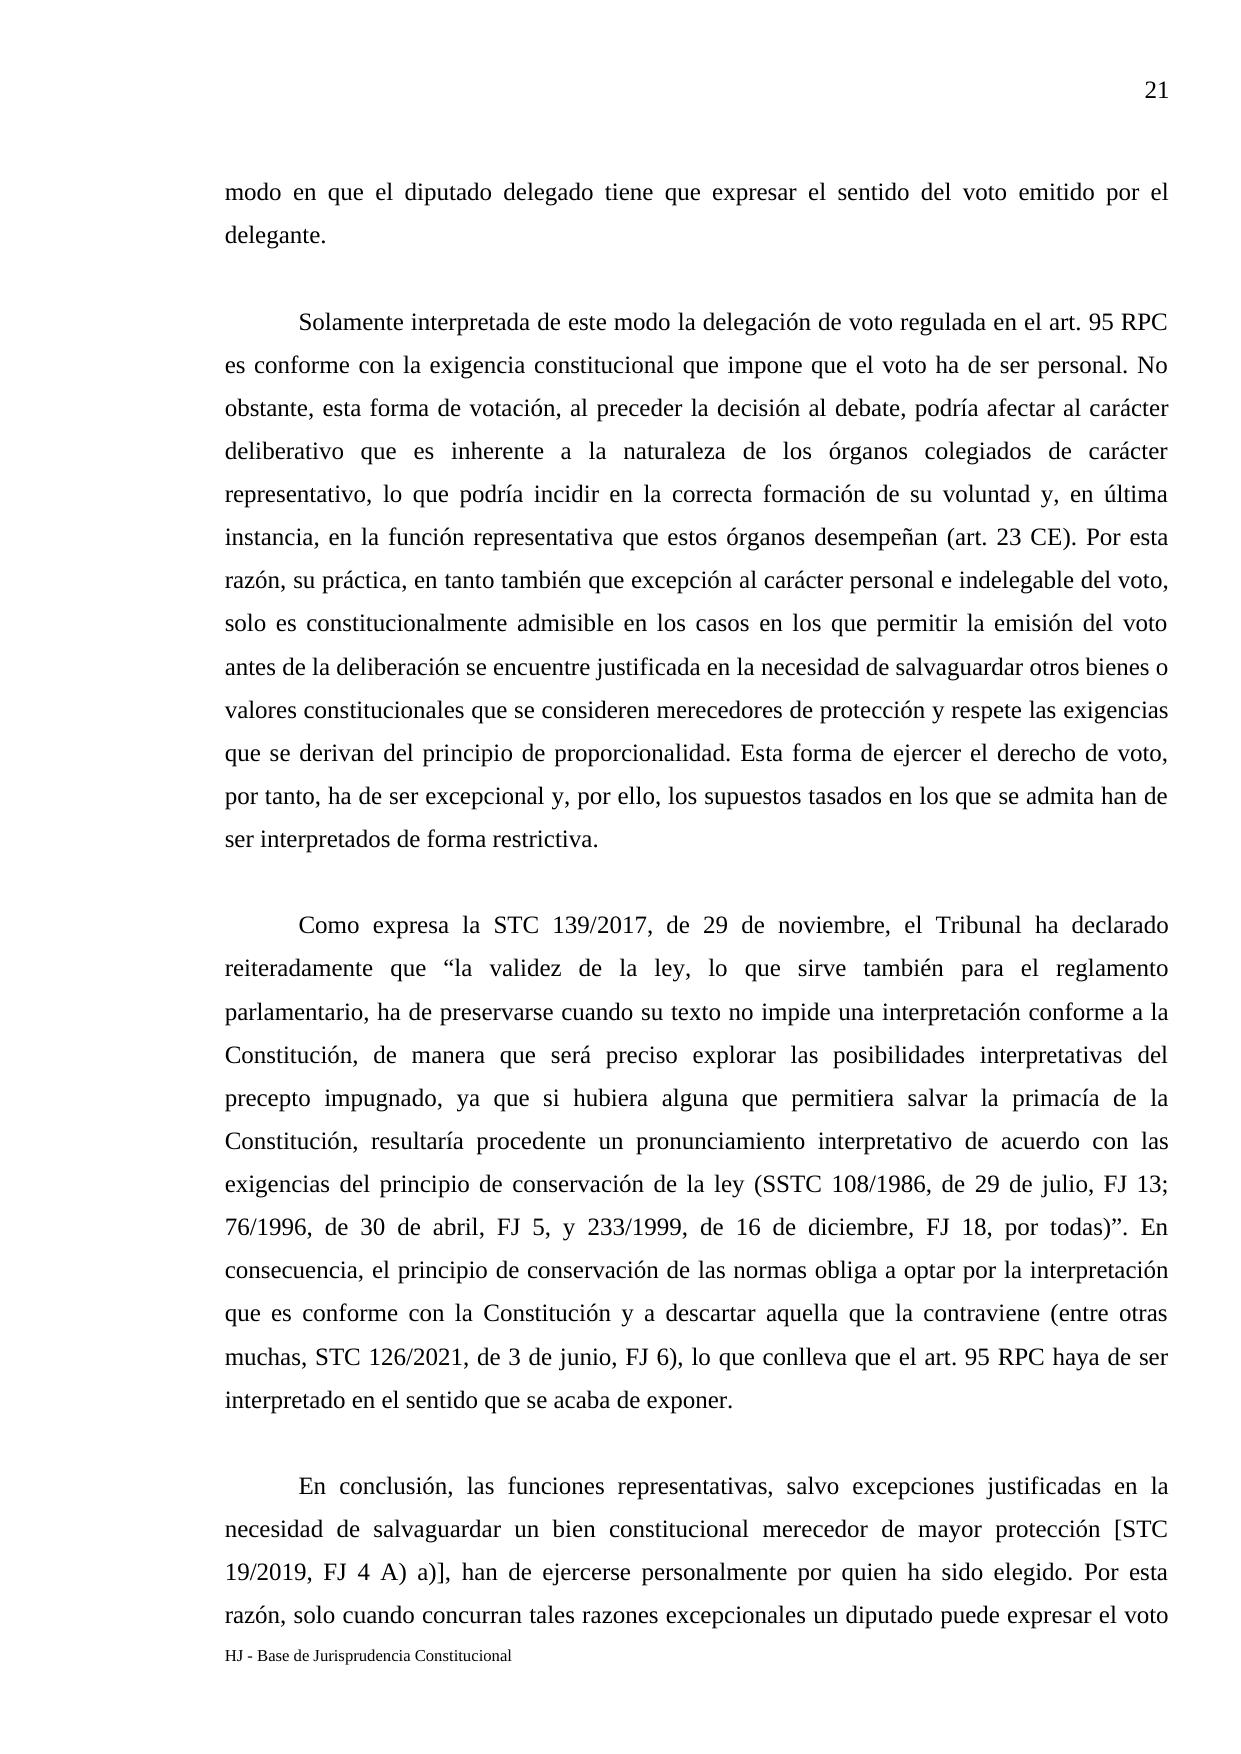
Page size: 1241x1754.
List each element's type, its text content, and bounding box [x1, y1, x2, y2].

text Como expresa la STC 139/2017, de 29 de noviembre, el Tribunal ha declarado reiteradamente que “la validez de la ley, lo que sirve también para el reglamento parlamentario, ha de preservarse cuando su texto no impide una interpretación conforme a la Constitución, de manera que será preciso explorar las posibilidades interpretativas del precepto impugnado, ya que si hubiera alguna que permitiera salvar la primacía de la Constitución, resultaría procedente un pronunciamiento interpretativo de acuerdo con las exigencias del principio de conservación de la ley (SSTC 108/1986, de 29 de julio, FJ 13; 76/1996, de 30 de abril, FJ 5, y 233/1999, de 16 de diciembre, FJ 18, por todas)”. En consecuencia, el principio de conservación de las normas obliga a optar por la interpretación que es conforme con la Constitución y a descartar aquella que la contraviene (entre otras muchas, STC 126/2021, de 3 de junio, FJ 6), lo que conlleva que el art. 95 RPC haya de ser interpretado en el sentido que se acaba de exponer. [224, 910, 1169, 1413]
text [224, 177, 1169, 249]
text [224, 1471, 1169, 1629]
text Solamente interpretada de este modo la delegación de voto regulada en el art. 95 RPC es conforme con la exigencia constitucional que impone que el voto ha de ser personal. No obstante, esta forma de votación, al preceder la decisión al debate, podría afectar al carácter deliberativo que es inherente a la naturaleza de los órganos colegiados de carácter representativo, lo que podría incidir en la correcta formación de su voluntad y, en última instancia, en la función representativa que estos órganos desempeñan (art. 23 CE). Por esta razón, su práctica, en tanto también que excepción al carácter personal e indelegable del voto, solo es constitucionalmente admisible en los casos en los que permitir la emisión del voto antes de la deliberación se encuentre justificada en la necesidad de salvaguardar otros bienes o valores constitucionales que se consideren merecedores de protección y respete las exigencias que se derivan del principio de proporcionalidad. Esta forma de ejercer el derecho de voto, por tanto, ha de ser excepcional y, por ello, los supuestos tasados en los que se admita han de ser interpretados de forma restrictiva. [224, 307, 1169, 853]
